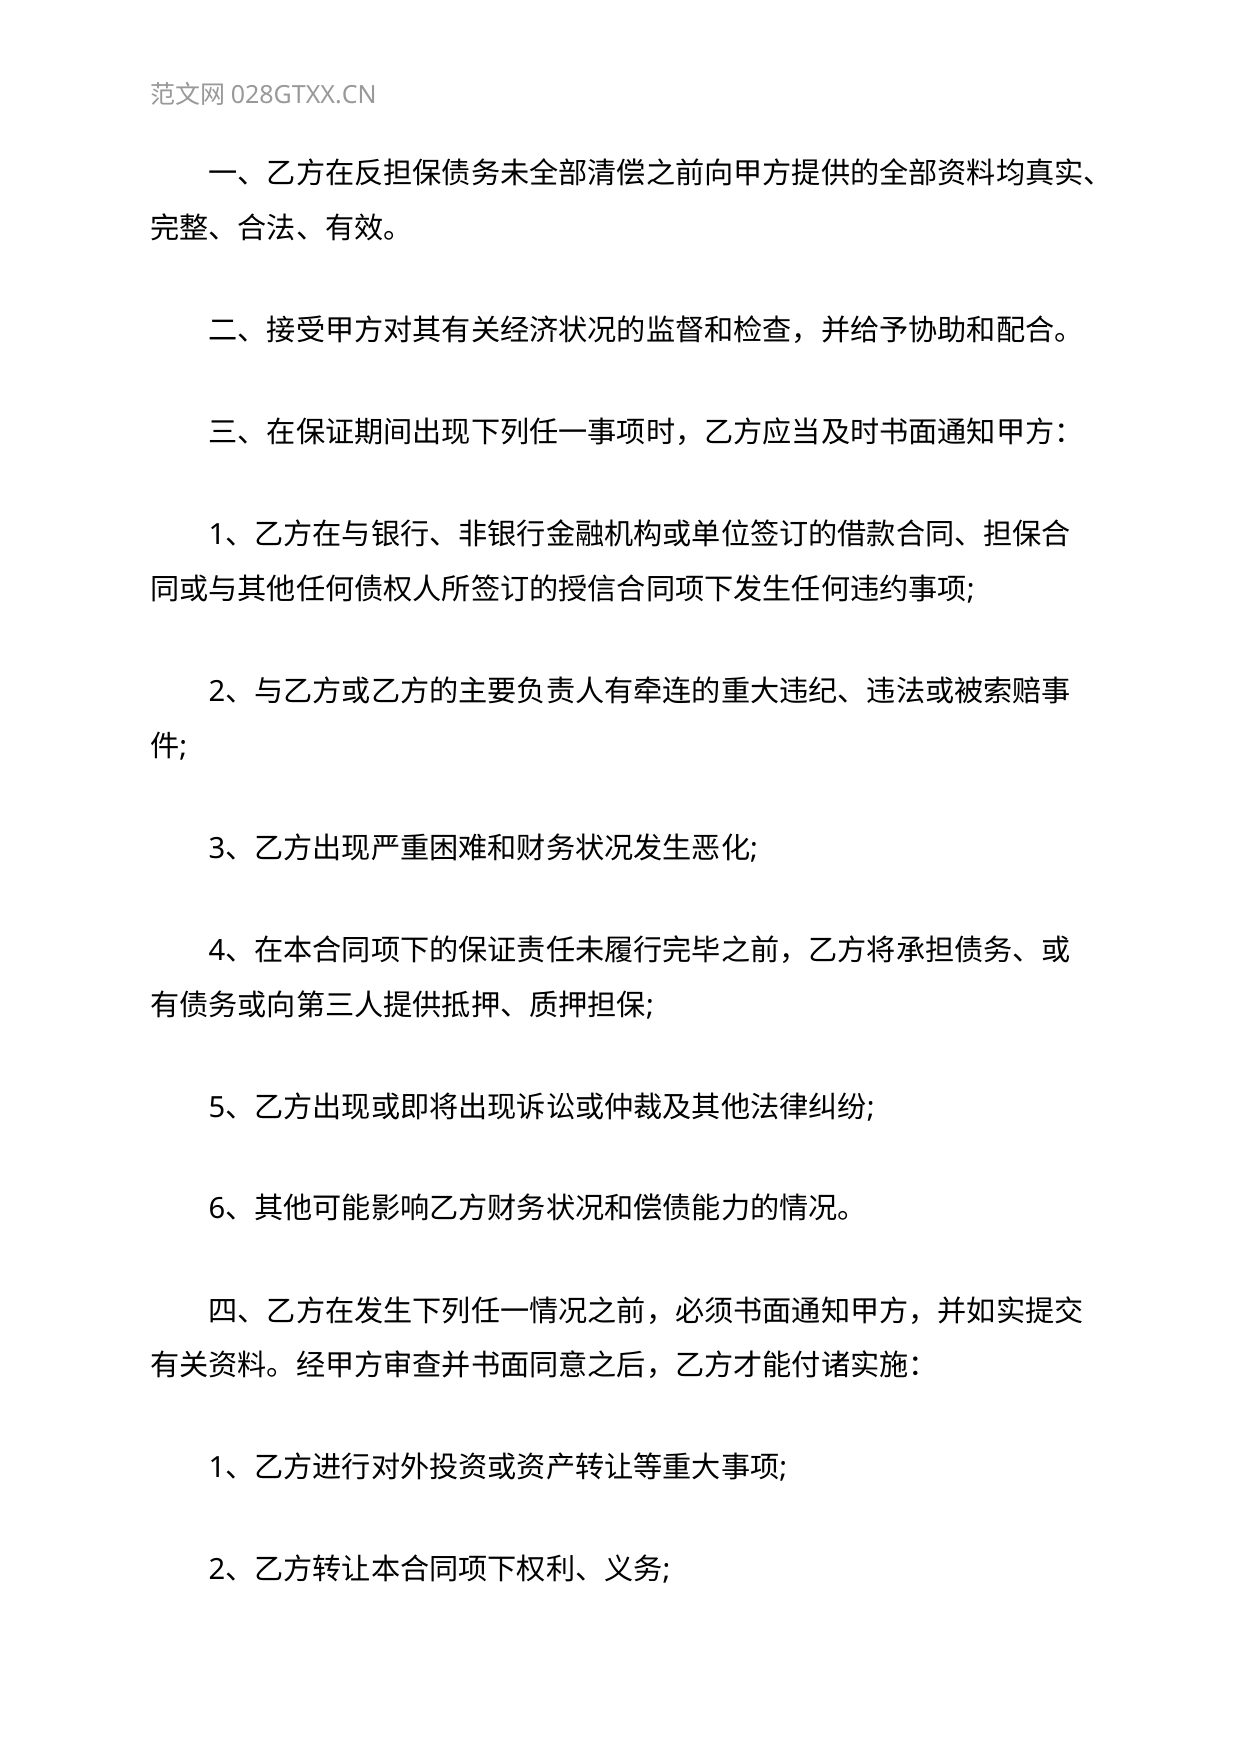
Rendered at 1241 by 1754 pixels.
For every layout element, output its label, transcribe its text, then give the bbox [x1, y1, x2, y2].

text 一、乙方在反担保债务未全部清偿之前向甲方提供的全部资料均真实、完整、合法、有效。 [150, 150, 1090, 247]
text 5、乙方出现或即将出现诉讼或仲裁及其他法律纠纷; [150, 1083, 1090, 1126]
text 四、乙方在发生下列任一情况之前，必须书面通知甲方，并如实提交有关资料。经甲方审查并书面同意之后，乙方才能付诸实施： [150, 1287, 1090, 1384]
text 2、与乙方或乙方的主要负责人有牵连的重大违纪、违法或被索赔事件; [150, 667, 1090, 764]
text 4、在本合同项下的保证责任未履行完毕之前，乙方将承担债务、或有债务或向第三人提供抵押、质押担保; [150, 926, 1090, 1023]
text 1、乙方进行对外投资或资产转让等重大事项; [150, 1444, 1090, 1486]
text 1、乙方在与银行、非银行金融机构或单位签订的借款合同、担保合同或与其他任何债权人所签订的授信合同项下发生任何违约事项; [150, 510, 1090, 608]
text 二、接受甲方对其有关经济状况的监督和检查，并给予协助和配合。 [150, 307, 1090, 349]
text 3、乙方出现严重困难和财务状况发生恶化; [150, 824, 1090, 867]
text 6、其他可能影响乙方财务状况和偿债能力的情况。 [150, 1185, 1090, 1227]
text 三、在保证期间出现下列任一事项时，乙方应当及时书面通知甲方： [150, 408, 1090, 451]
text 2、乙方转让本合同项下权利、义务; [150, 1546, 1090, 1588]
